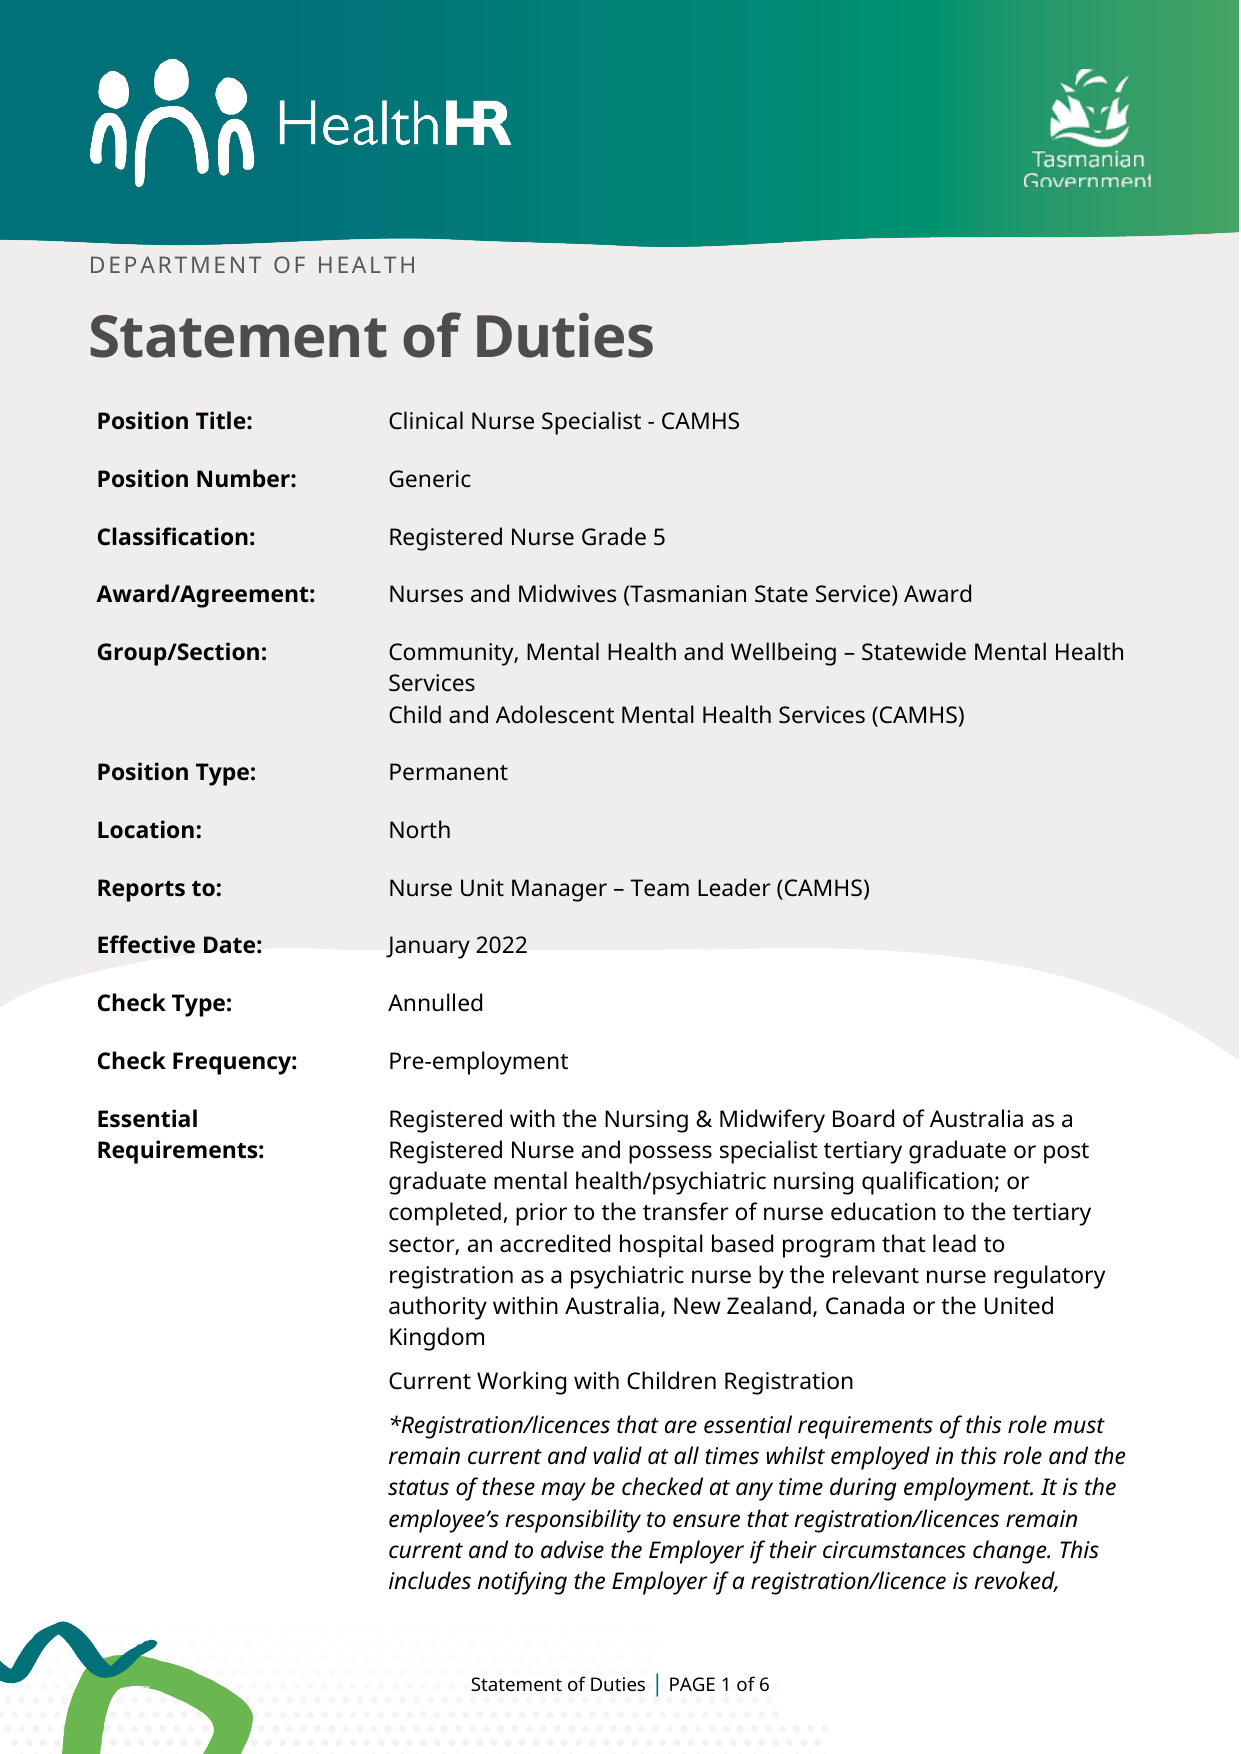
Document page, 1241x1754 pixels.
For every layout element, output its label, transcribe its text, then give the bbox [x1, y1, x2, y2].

table_cell Nurse Unit Manager – Team Leader (CAMHS) [377, 866, 1152, 923]
text DEPARTMENT OF HEALTH [89, 249, 1152, 280]
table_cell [377, 1097, 1152, 1602]
table_cell Community, Mental Health and Wellbeing – Statewide Mental Health Services Child and Adolescent Mental Health Services (CAMHS) [377, 630, 1152, 750]
table_cell Permanent [377, 750, 1152, 808]
table_cell Generic [377, 457, 1152, 515]
table_cell Check Type: [85, 981, 377, 1039]
table_cell January 2022 [377, 924, 1152, 981]
picture [0, 1580, 1209, 1754]
table_cell Position Type: [85, 750, 377, 808]
table_cell Effective Date: [85, 924, 377, 981]
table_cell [85, 1097, 377, 1602]
table_cell Check Frequency: [85, 1039, 377, 1097]
table_cell Registered Nurse Grade 5 [377, 515, 1152, 572]
table_header Position Title: [85, 399, 377, 457]
table_cell Reports to: [85, 866, 377, 923]
table_header Clinical Nurse Specialist - CAMHS [377, 399, 1152, 457]
table_cell Location: [85, 808, 377, 866]
title Statement of Duties [89, 295, 1152, 374]
table_cell Classification: [85, 515, 377, 572]
table_cell Group/Section: [85, 630, 377, 750]
picture [0, 0, 1239, 1196]
table_cell Annulled [377, 981, 1152, 1039]
table_cell Award/Agreement: [85, 573, 377, 630]
table_cell Position Number: [85, 457, 377, 515]
table_cell North [377, 808, 1152, 866]
table_cell Pre-employment [377, 1039, 1152, 1097]
